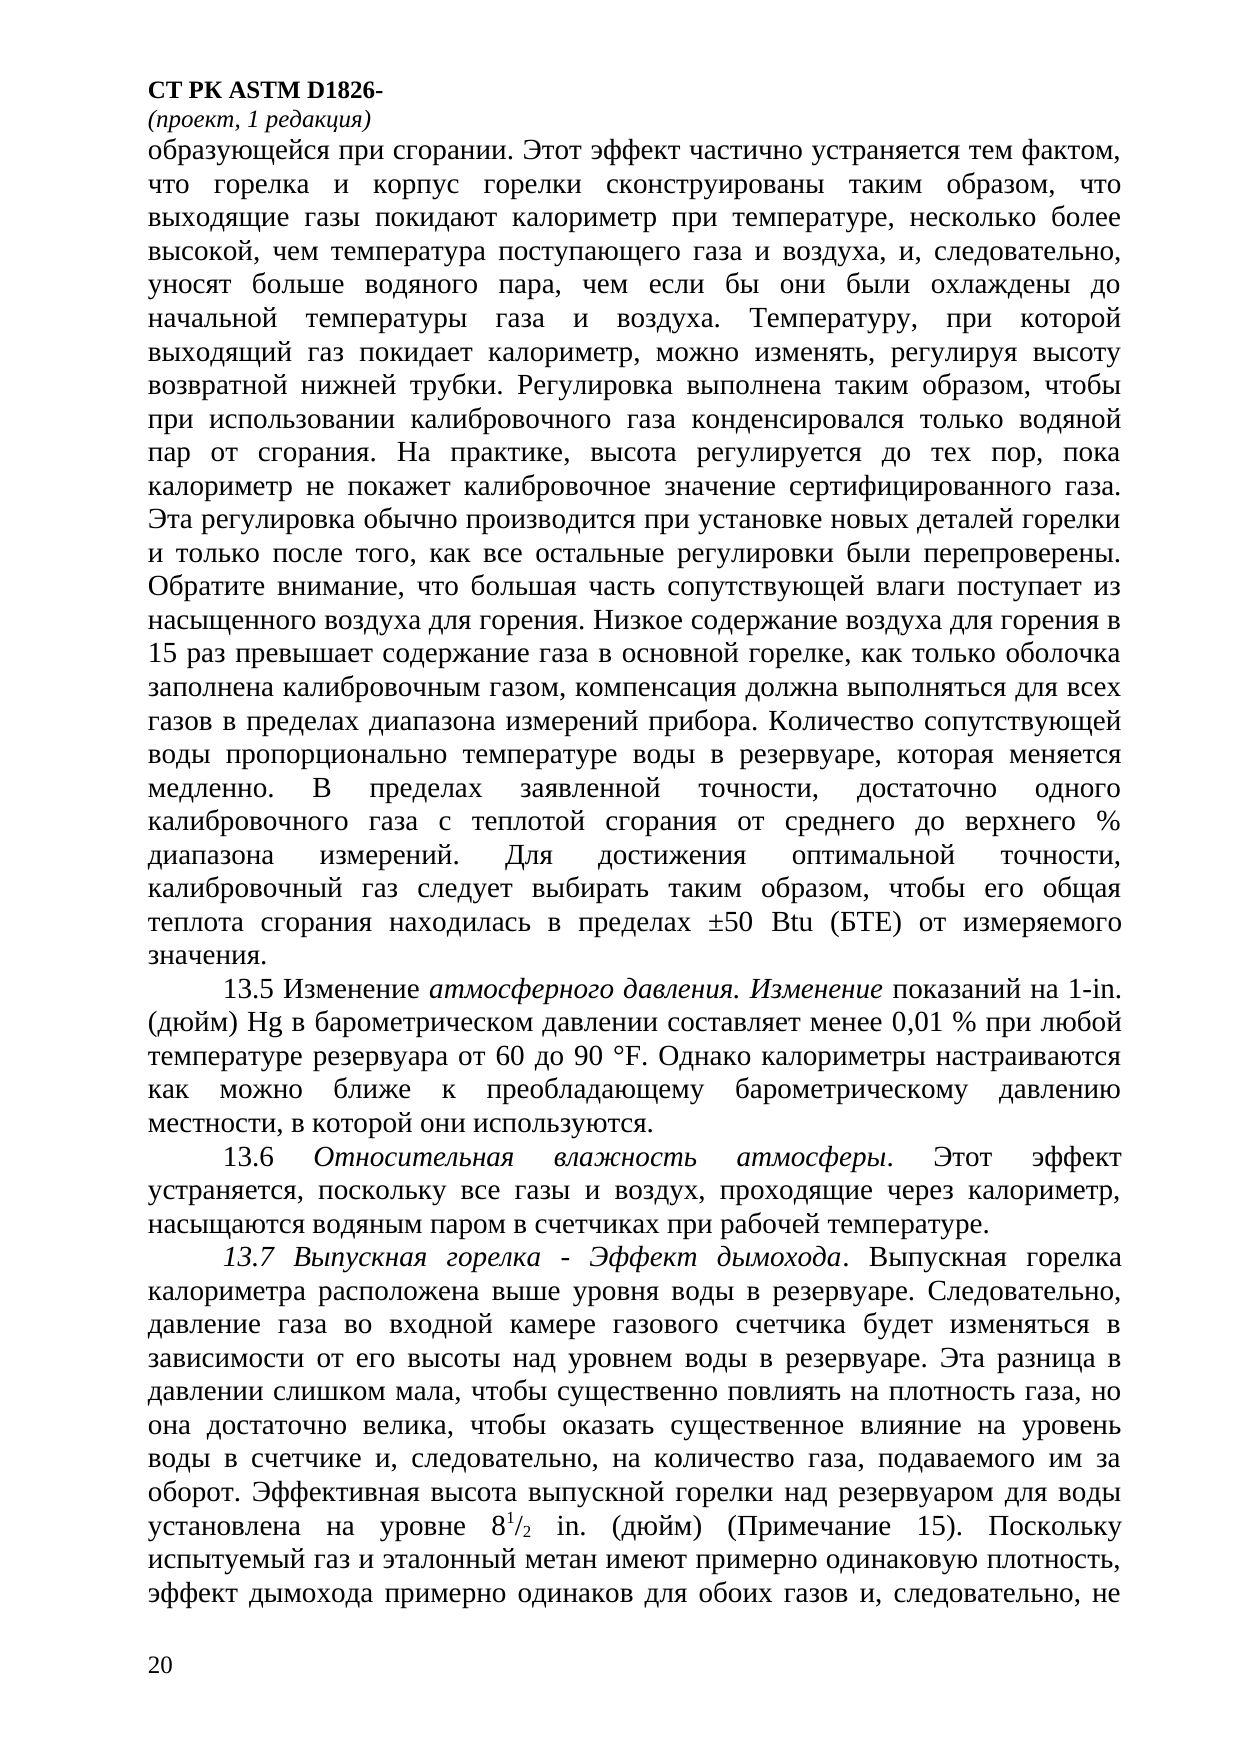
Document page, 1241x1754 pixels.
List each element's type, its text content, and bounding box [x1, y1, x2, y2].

text 13.5 Изменение атмосферного давления. Изменение показаний на 1-in. (дюйм) Hg в барометрическом давлении составляет менее 0,01 % при любой температуре резервуара от 60 до 90 °F. Однако калориметры настраиваются как можно ближе к преобладающему барометрическому давлению местности, в которой они используются. [148, 971, 1122, 1139]
text 13.6 Относительная влажность атмосферы. Этот эффект устраняется, поскольку все газы и воздух, проходящие через калориметр, насыщаются водяным паром в счетчиках при рабочей температуре. [148, 1139, 1122, 1239]
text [148, 132, 1122, 971]
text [148, 1239, 1122, 1608]
